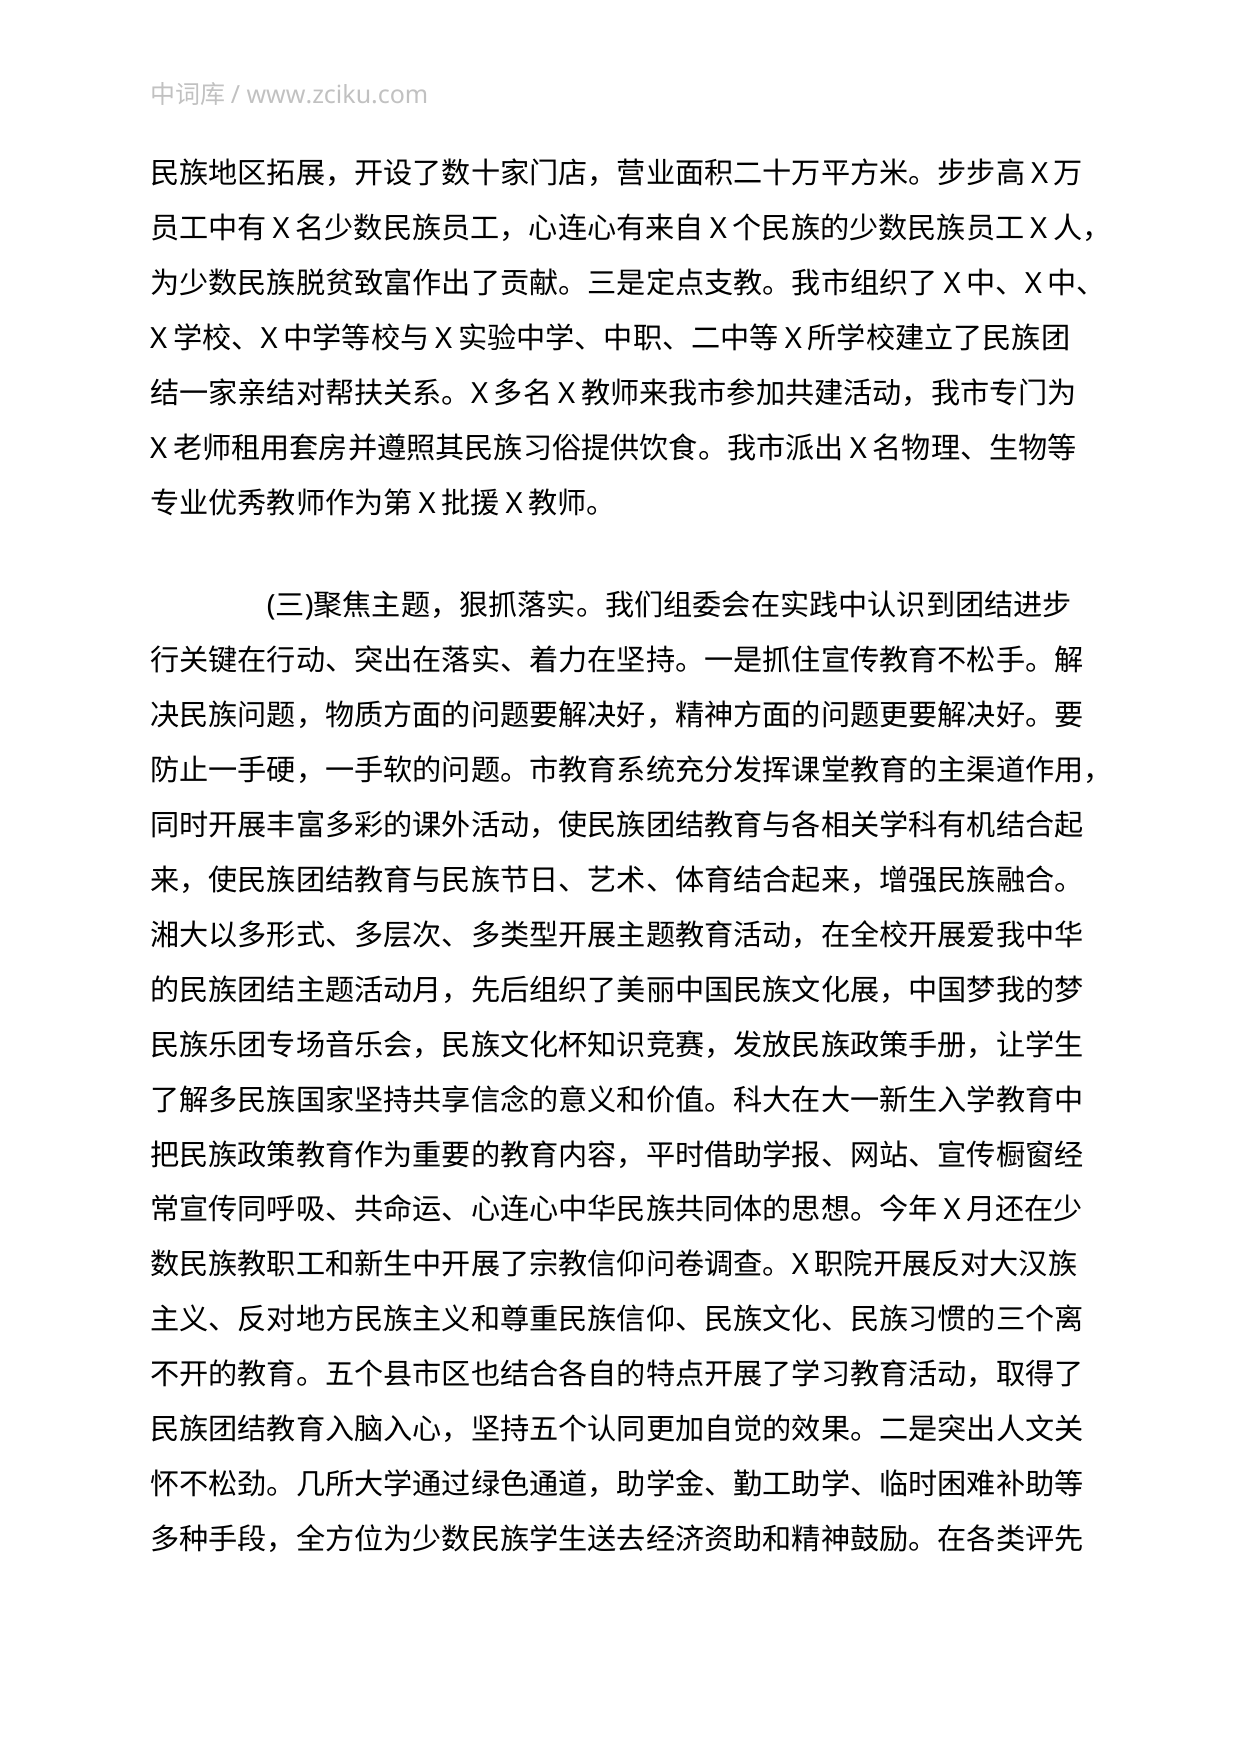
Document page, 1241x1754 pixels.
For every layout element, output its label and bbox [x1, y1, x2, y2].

text [150, 150, 1090, 522]
text [150, 582, 1090, 1558]
